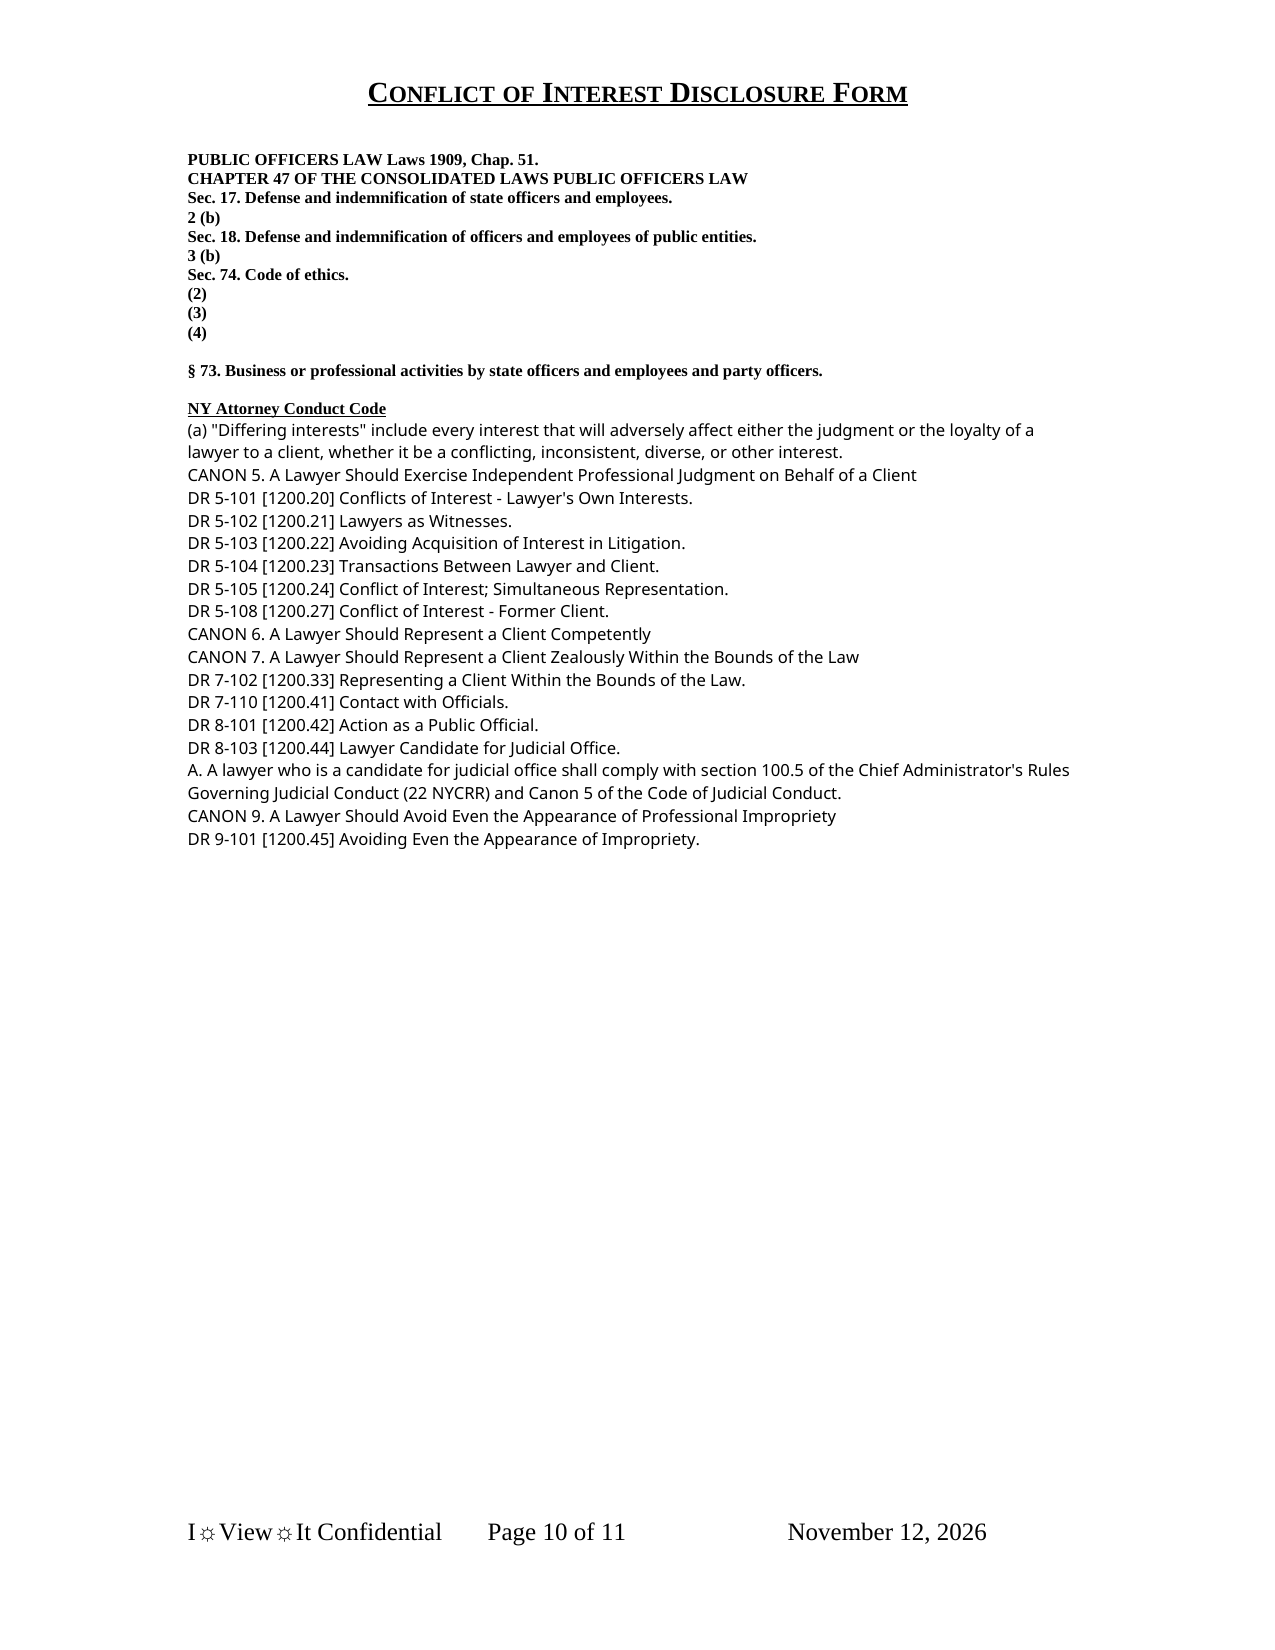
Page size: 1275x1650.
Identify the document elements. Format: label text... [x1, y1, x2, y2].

text Sec. 74. Code of ethics. [187, 265, 1087, 284]
text CANON 9. A Lawyer Should Avoid Even the Appearance of Professional Impropriety [187, 804, 1087, 827]
text DR 5-105 [1200.24] Conflict of Interest; Simultaneous Representation. [187, 577, 1087, 600]
text CANON 7. A Lawyer Should Represent a Client Zealously Within the Bounds of the Law [187, 645, 1087, 668]
text CHAPTER 47 OF THE CONSOLIDATED LAWS PUBLIC OFFICERS LAW [187, 169, 1087, 188]
text DR 7-110 [1200.41] Contact with Officials. [187, 691, 1087, 713]
text DR 8-103 [1200.44] Lawyer Candidate for Judicial Office. [187, 736, 1087, 759]
text (a) "Differing interests" include every interest that will adversely affect either the judgment or the loyalty of a lawyer to a client, whether it be a conflicting, inconsistent, diverse, or other interest. [187, 418, 1087, 464]
text (4) [187, 322, 1087, 342]
text Sec. 18. Defense and indemnification of officers and employees of public entities. [187, 227, 1087, 246]
text DR 5-103 [1200.22] Avoiding Acquisition of Interest in Litigation. [187, 532, 1087, 554]
text 2 (b) [187, 207, 1087, 227]
text A. A lawyer who is a candidate for judicial office shall comply with section 100.5 of the Chief Administrator's Rules Governing Judicial Conduct (22 NYCRR) and Canon 5 of the Code of Judicial Conduct. [187, 759, 1087, 804]
text Sec. 17. Defense and indemnification of state officers and employees. [187, 188, 1087, 207]
text DR 5-108 [1200.27] Conflict of Interest - Former Client. [187, 600, 1087, 623]
text NY Attorney Conduct Code [187, 399, 1087, 418]
text DR 5-102 [1200.21] Lawyers as Witnesses. [187, 509, 1087, 532]
text 3 (b) [187, 246, 1087, 265]
text PUBLIC OFFICERS LAW Laws 1909, Chap. 51. [187, 150, 1087, 169]
text CANON 5. A Lawyer Should Exercise Independent Professional Judgment on Behalf of a Client [187, 464, 1087, 486]
text (3) [187, 303, 1087, 322]
text DR 5-104 [1200.23] Transactions Between Lawyer and Client. [187, 554, 1087, 577]
text CANON 6. A Lawyer Should Represent a Client Competently [187, 623, 1087, 645]
text DR 9-101 [1200.45] Avoiding Even the Appearance of Impropriety. [187, 827, 1087, 850]
text DR 5-101 [1200.20] Conflicts of Interest - Lawyer's Own Interests. [187, 486, 1087, 509]
text § 73. Business or professional activities by state officers and employees and party officers. [187, 361, 1087, 380]
text DR 7-102 [1200.33] Representing a Client Within the Bounds of the Law. [187, 668, 1087, 691]
text DR 8-101 [1200.42] Action as a Public Official. [187, 713, 1087, 736]
text (2) [187, 284, 1087, 303]
